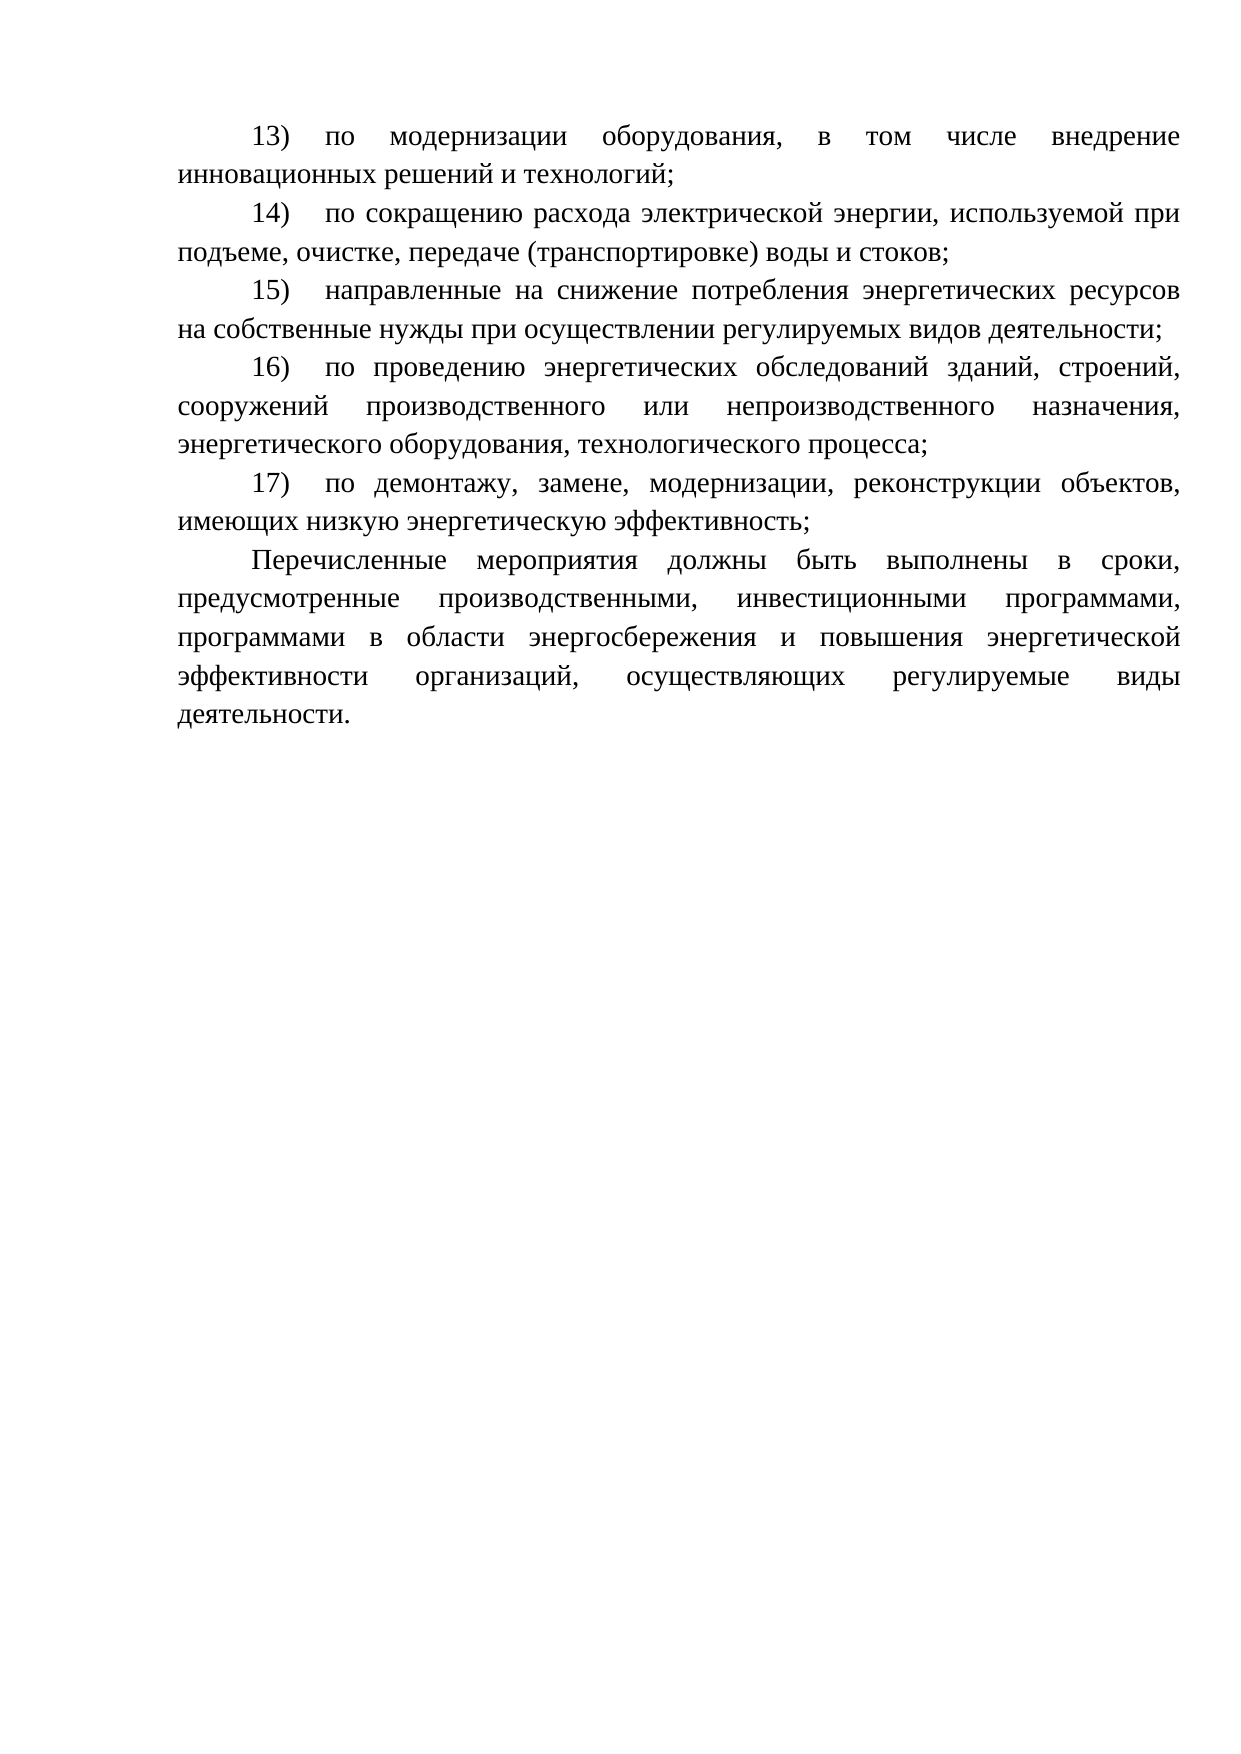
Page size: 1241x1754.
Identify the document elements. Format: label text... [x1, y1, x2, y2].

list по проведению энергетических обследований зданий, строений, сооружений производственного или непроизводственного назначения, энергетического оборудования, технологического процесса; [177, 349, 1181, 460]
list по демонтажу, замене, модернизации, реконструкции объектов, имеющих низкую энергетическую эффективность; [177, 465, 1181, 537]
list направленные на снижение потребления энергетических ресурсов на собственные нужды при осуществлении регулируемых видов деятельности; [177, 272, 1181, 344]
list по сокращению расхода электрической энергии, используемой при подъеме, очистке, передаче (транспортировке) воды и стоков; [177, 195, 1181, 267]
list по модернизации оборудования, в том числе внедрение инновационных решений и технологий; [177, 118, 1181, 190]
text Перечисленные мероприятия должны быть выполнены в сроки, предусмотренные производственными, инвестиционными программами, программами в области энергосбережения и повышения энергетической эффективности организаций, осуществляющих регулируемые виды деятельности. [177, 542, 1181, 730]
